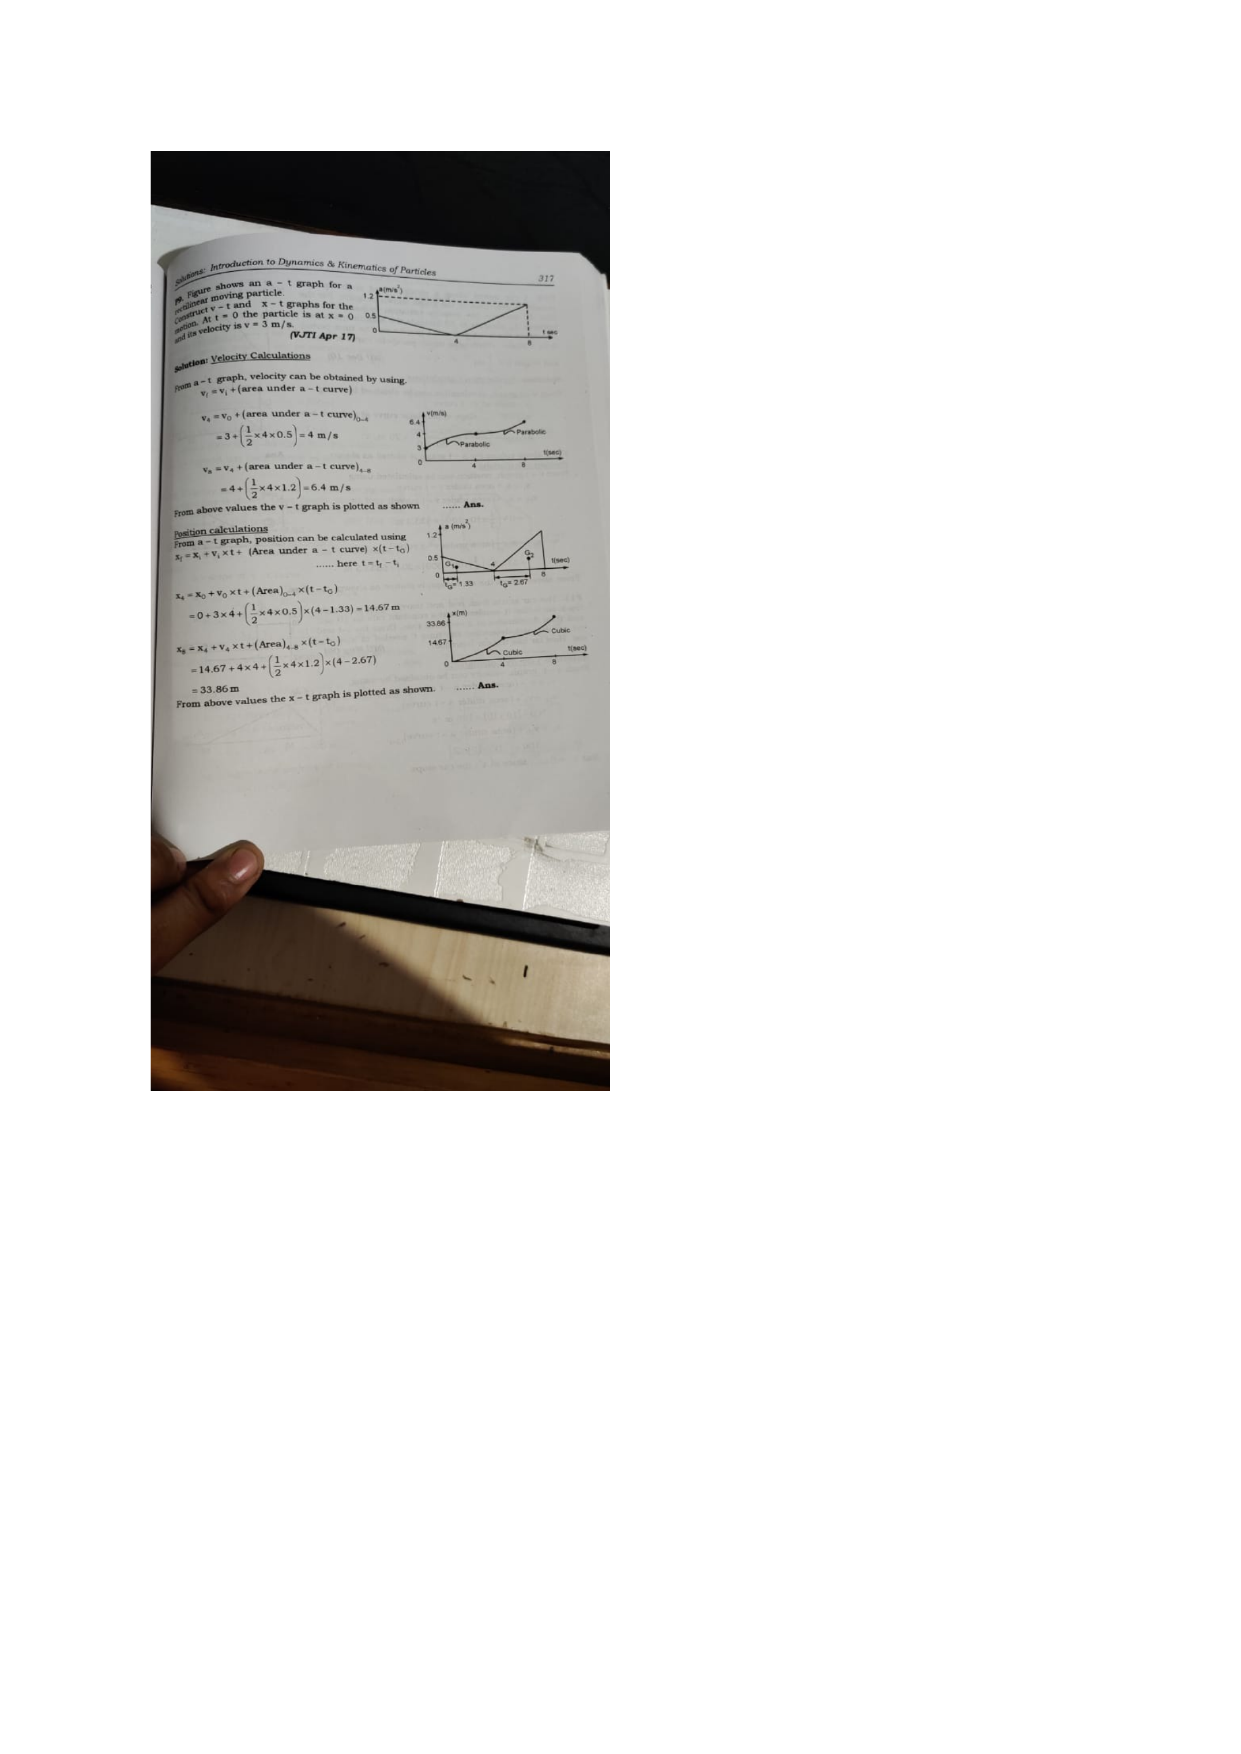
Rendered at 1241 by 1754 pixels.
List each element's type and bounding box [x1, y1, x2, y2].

picture [151, 152, 610, 1090]
